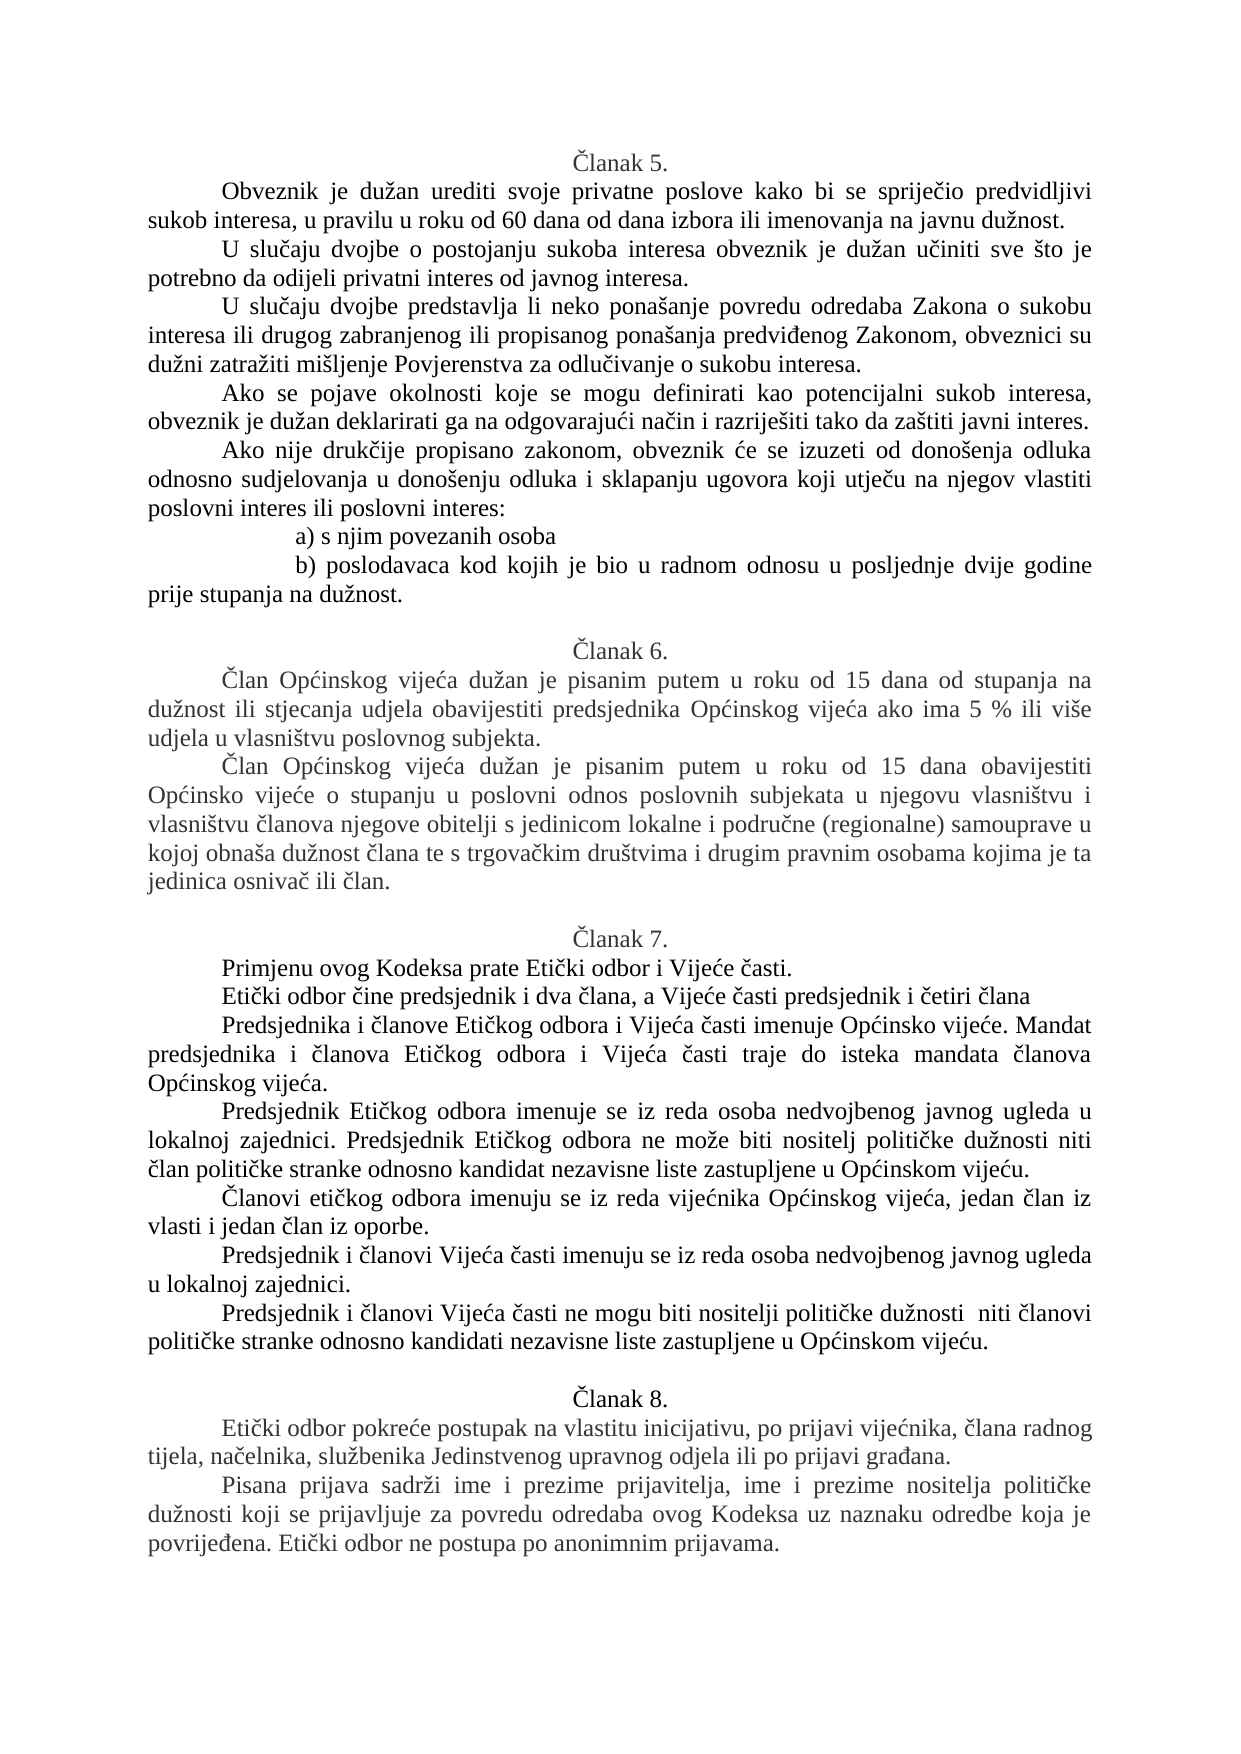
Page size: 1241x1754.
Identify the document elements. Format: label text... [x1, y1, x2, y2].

text Predsjednika i članove Etičkog odbora i Vijeća časti imenuje Općinsko vijeće. Mandat predsjednika i članova Etičkog odbora i Vijeća časti traje do isteka mandata članova Općinskog vijeća. [148, 1010, 1093, 1096]
text Etički odbor čine predsjednik i dva člana, a Vijeće časti predsjednik i četiri člana [148, 981, 1093, 1010]
text a) s njim povezanih osoba [148, 521, 1093, 550]
text Članak 8. [148, 1384, 1093, 1413]
text U slučaju dvojbe o postojanju sukoba interesa obveznik je dužan učiniti sve što je potrebno da odijeli privatni interes od javnog interesa. [148, 234, 1093, 291]
text Predsjednik Etičkog odbora imenuje se iz reda osoba nedvojbenog javnog ugleda u lokalnoj zajednici. Predsjednik Etičkog odbora ne može biti nositelj političke dužnosti niti član političke stranke odnosno kandidat nezavisne liste zastupljene u Općinskom vijeću. [148, 1096, 1093, 1183]
text U slučaju dvojbe predstavlja li neko ponašanje povredu odredaba Zakona o sukobu interesa ili drugog zabranjenog ili propisanog ponašanja predviđenog Zakonom, obveznici su dužni zatražiti mišljenje Povjerenstva za odlučivanje o sukobu interesa. [148, 291, 1093, 378]
text Članak 5. [148, 148, 1093, 176]
text Član Općinskog vijeća dužan je pisanim putem u roku od 15 dana obavijestiti Općinsko vijeće o stupanju u poslovni odnos poslovnih subjekata u njegovu vlasništvu i vlasništvu članova njegove obitelji s jedinicom lokalne i područne (regionalne) samouprave u kojoj obnaša dužnost člana te s trgovačkim društvima i drugim pravnim osobama kojima je ta jedinica osnivač ili član. [148, 751, 1093, 895]
text Primjenu ovog Kodeksa prate Etički odbor i Vijeće časti. [148, 953, 1093, 981]
text Članovi etičkog odbora imenuju se iz reda vijećnika Općinskog vijeća, jedan član iz vlasti i jedan član iz oporbe. [148, 1183, 1093, 1240]
text Predsjednik i članovi Vijeća časti ne mogu biti nositelji političke dužnosti niti članovi političke stranke odnosno kandidati nezavisne liste zastupljene u Općinskom vijeću. [148, 1298, 1093, 1355]
text b) poslodavaca kod kojih je bio u radnom odnosu u posljednje dvije godine prije stupanja na dužnost. [148, 550, 1093, 608]
text Ako nije drukčije propisano zakonom, obveznik će se izuzeti od donošenja odluka odnosno sudjelovanja u donošenju odluka i sklapanju ugovora koji utječu na njegov vlastiti poslovni interes ili poslovni interes: [148, 435, 1093, 521]
text Ako se pojave okolnosti koje se mogu definirati kao potencijalni sukob interesa, obveznik je dužan deklarirati ga na odgovarajući način i razriješiti tako da zaštiti javni interes. [148, 378, 1093, 435]
text Članak 6. [148, 636, 1093, 665]
text Predsjednik i članovi Vijeća časti imenuju se iz reda osoba nedvojbenog javnog ugleda u lokalnoj zajednici. [148, 1240, 1093, 1298]
text Članak 7. [148, 924, 1093, 953]
text Obveznik je dužan urediti svoje privatne poslove kako bi se spriječio predvidljivi sukob interesa, u pravilu u roku od 60 dana od dana izbora ili imenovanja na javnu dužnost. [148, 176, 1093, 234]
text Član Općinskog vijeća dužan je pisanim putem u roku od 15 dana od stupanja na dužnost ili stjecanja udjela obavijestiti predsjednika Općinskog vijeća ako ima 5 % ili više udjela u vlasništvu poslovnog subjekta. [148, 665, 1093, 751]
text Pisana prijava sadrži ime i prezime prijavitelja, ime i prezime nositelja političke dužnosti koji se prijavljuje za povredu odredaba ovog Kodeksa uz naznaku odredbe koja je povrijeđena. Etički odbor ne postupa po anonimnim prijavama. [148, 1470, 1093, 1556]
text Etički odbor pokreće postupak na vlastitu inicijativu, po prijavi vijećnika, člana radnog tijela, načelnika, službenika Jedinstvenog upravnog odjela ili po prijavi građana. [148, 1413, 1093, 1470]
